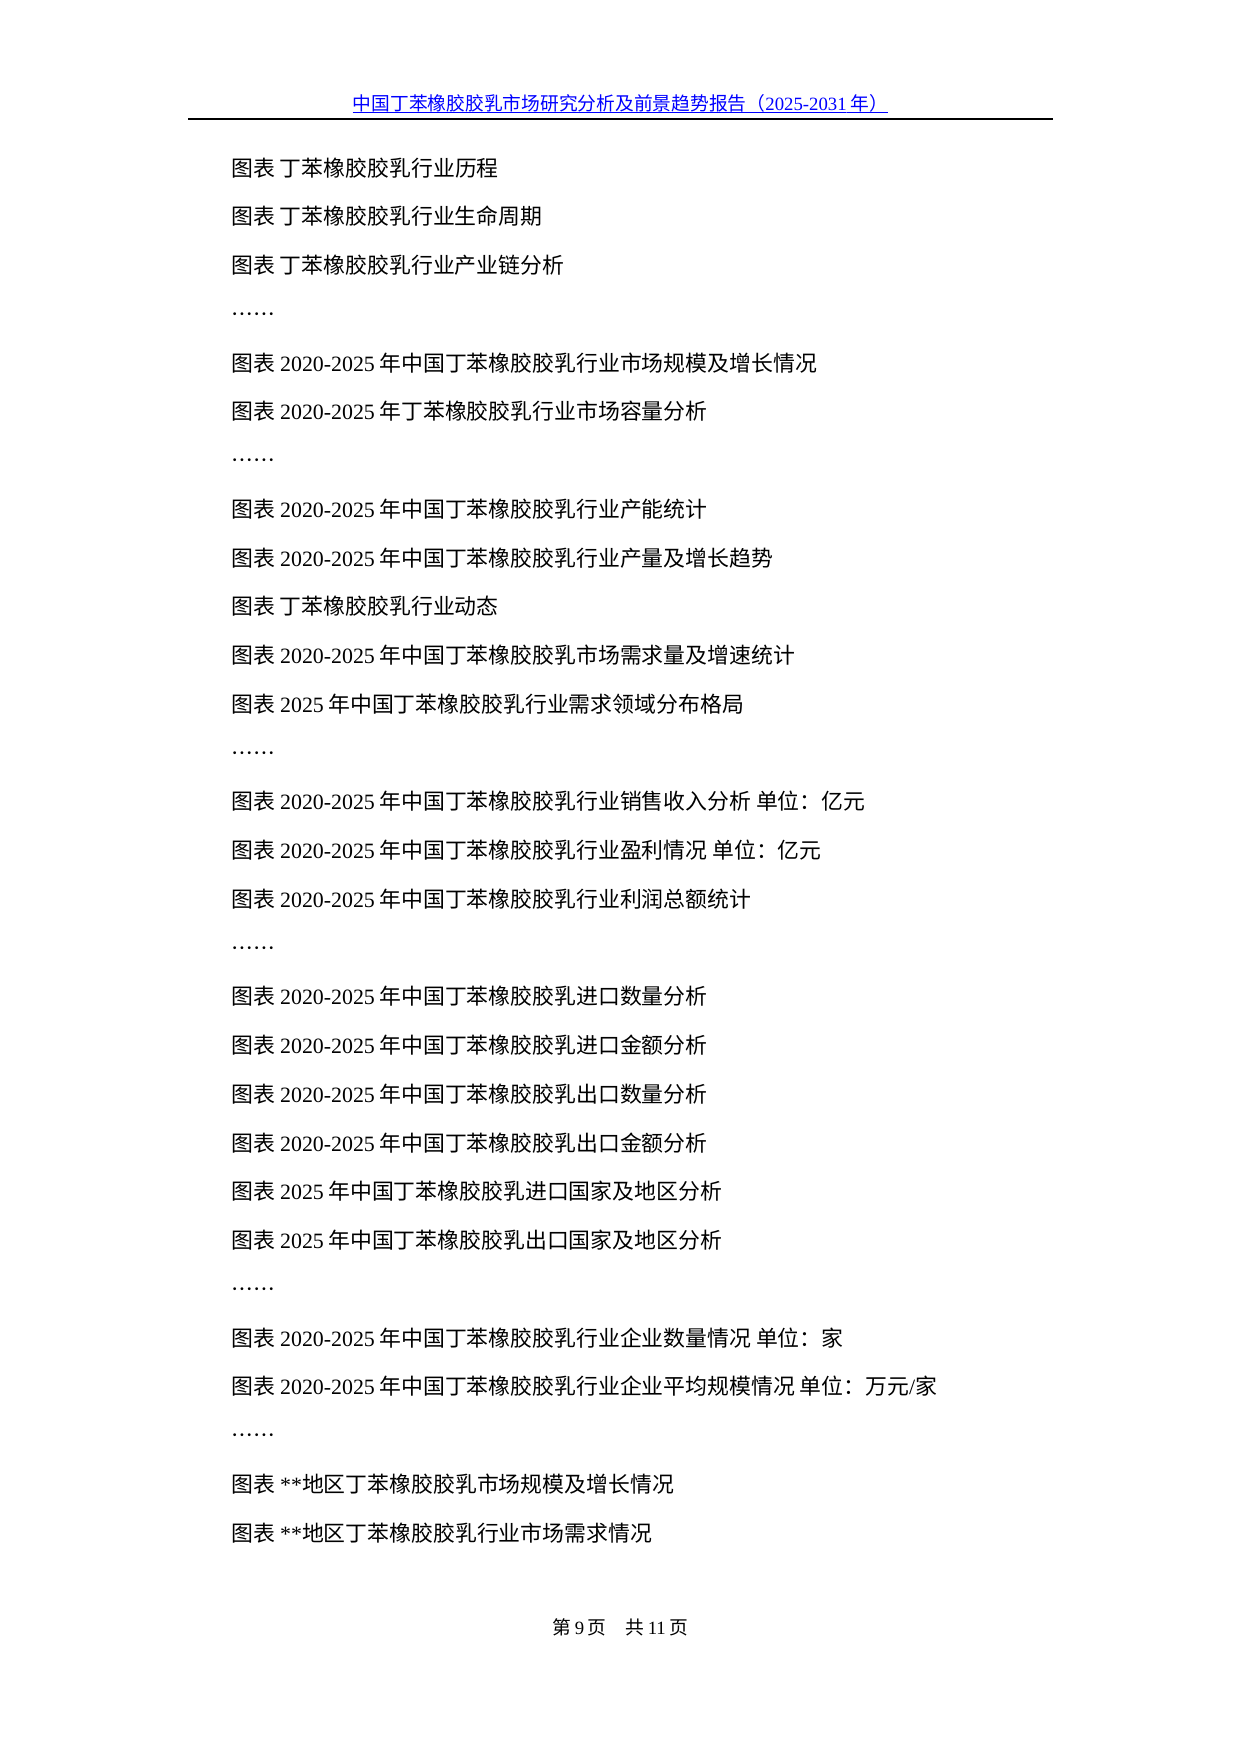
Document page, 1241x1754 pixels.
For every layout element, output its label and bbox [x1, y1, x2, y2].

text [187, 150, 1053, 1548]
